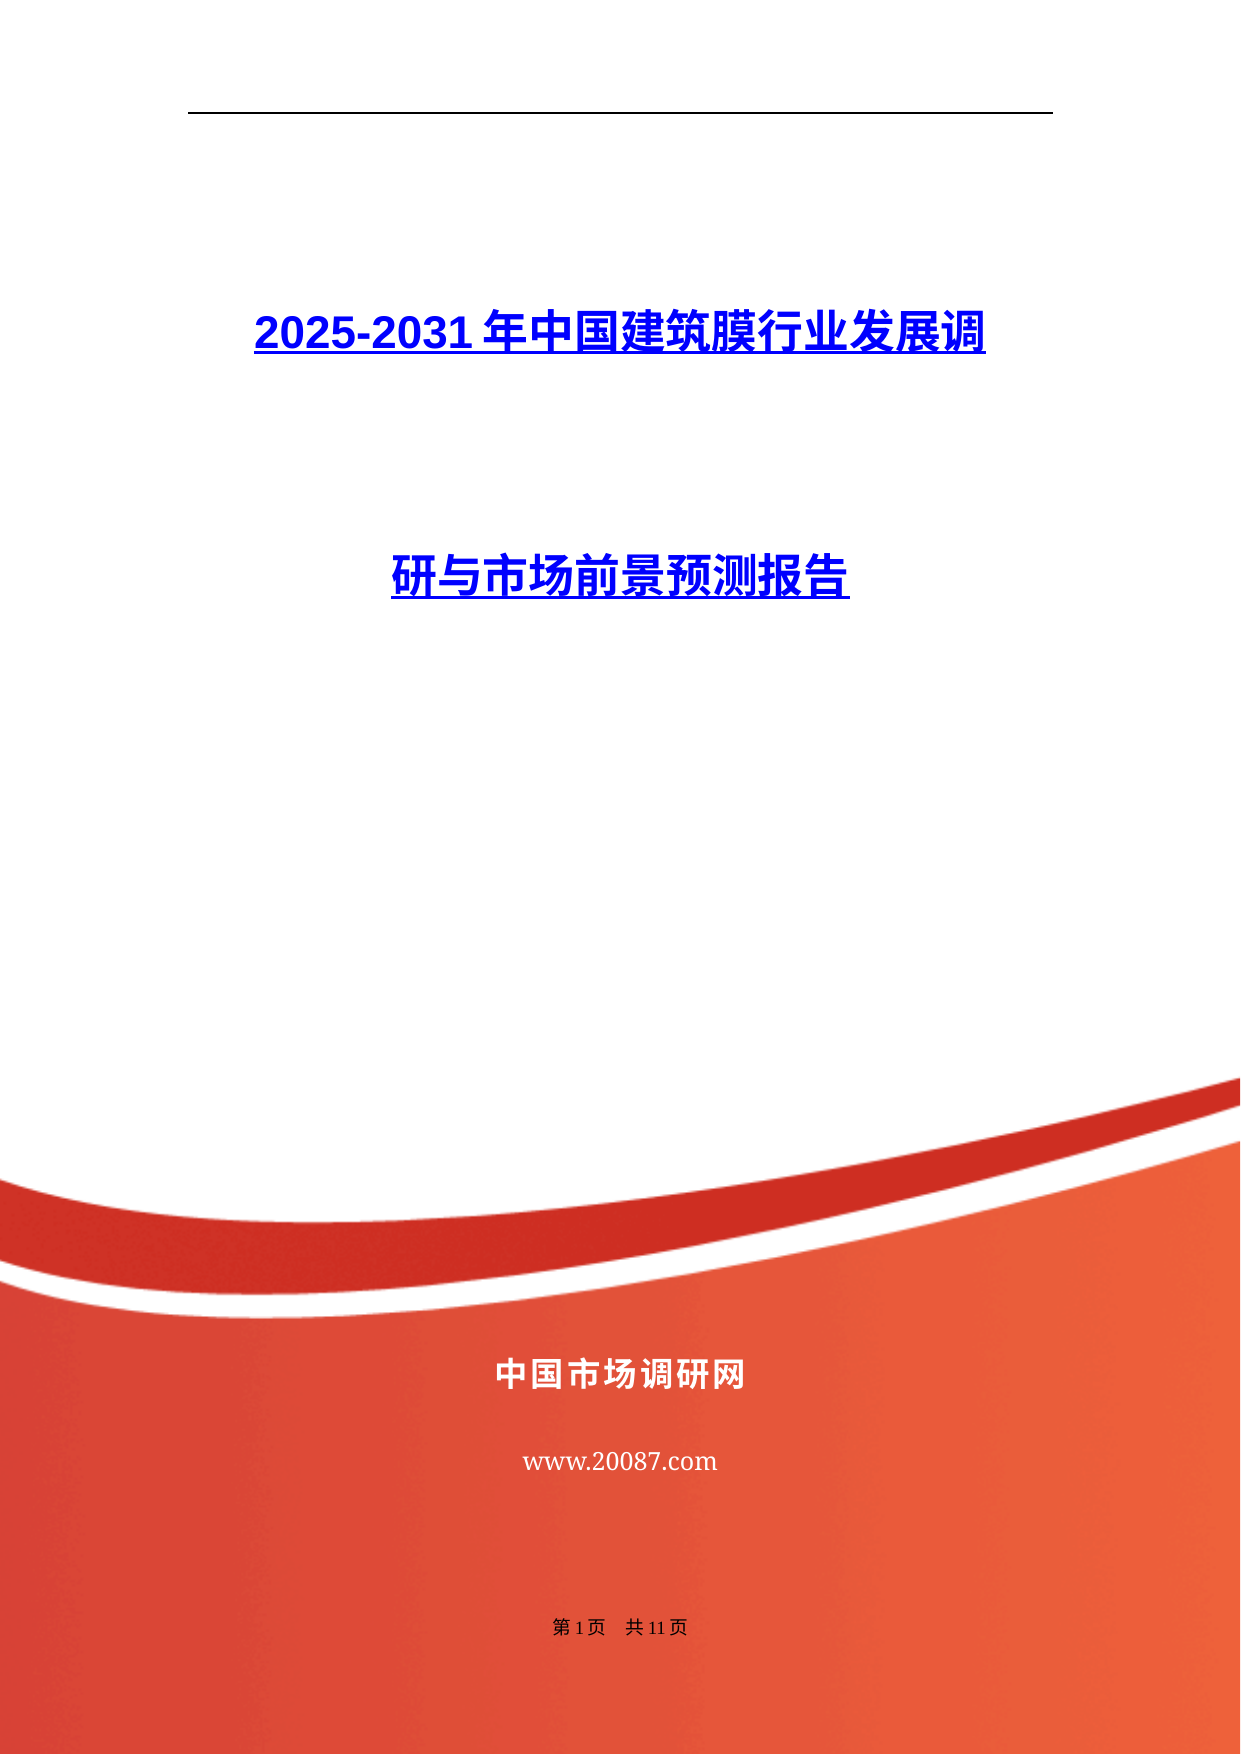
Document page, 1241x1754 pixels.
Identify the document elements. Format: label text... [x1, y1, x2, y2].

text www.20087.com [187, 1428, 1053, 1493]
subtitle 中国市场调研网 [187, 1339, 1053, 1404]
table_header 2025-2031年中国建筑膜行业发展调研与市场前景预测报告 [188, 207, 1053, 773]
picture [0, 1006, 1241, 1754]
